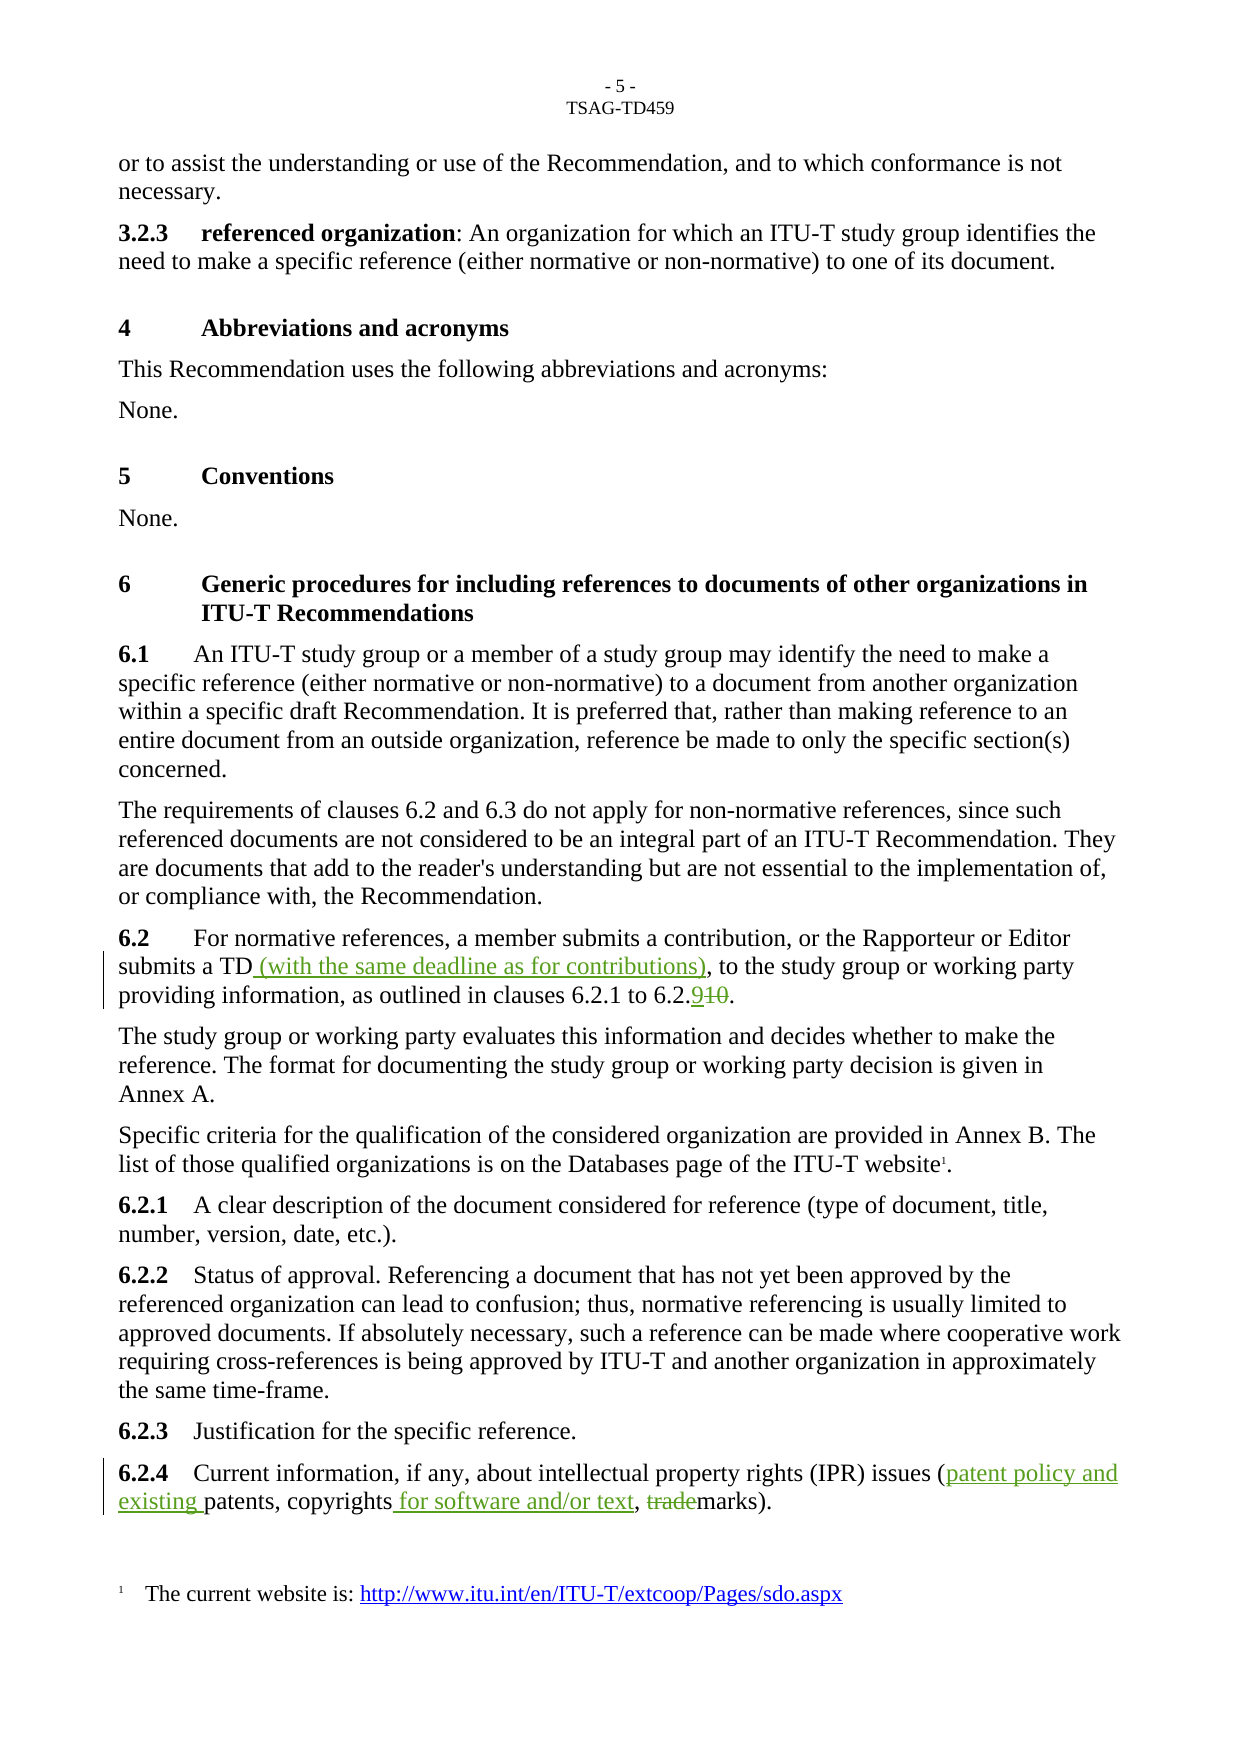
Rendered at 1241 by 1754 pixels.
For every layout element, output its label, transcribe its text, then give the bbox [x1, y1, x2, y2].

text 6.1 An ITU-T study group or a member of a study group may identify the need to make a specific reference (either normative or non-normative) to a document from another organization within a specific draft Recommendation. It is preferred that, rather than making reference to an entire document from an outside organization, reference be made to only the specific section(s) concerned. [118, 639, 1122, 783]
subtitle 4 Abbreviations and acronyms [118, 313, 1122, 341]
text 6.2 For normative references, a member submits a contribution, or the Rapporteur or Editor submits a TD, to the study group or working party providing information, as outlined in clauses 6.2.1 to 6.2.. [118, 923, 1122, 1009]
text 6.2.4 Current information, if any, about intellectual property rights (IPR) issues (patents, copyrights, marks). [118, 1458, 1122, 1515]
text 3.2.3 referenced organization: An organization for which an ITU-T study group identifies the need to make a specific reference (either normative or non-normative) to one of its document. [118, 218, 1122, 275]
text This Recommendation uses the following abbreviations and acronyms: [118, 354, 1122, 383]
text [118, 148, 1122, 205]
text None. [118, 395, 1122, 424]
text 6.2.3 Justification for the specific reference. [118, 1416, 1122, 1445]
subtitle 5 Conventions [118, 461, 1122, 490]
text None. [118, 503, 1122, 531]
text 6.2.2 Status of approval. Referencing a document that has not yet been approved by the referenced organization can lead to confusion; thus, normative referencing is usually limited to approved documents. If absolutely necessary, such a reference can be made where cooperative work requiring cross-references is being approved by ITU-T and another organization in approximately the same time-frame. [118, 1260, 1122, 1404]
subtitle 6 Generic procedures for including references to documents of other organizations in ITU-T Recommendations [118, 569, 1122, 626]
text The study group or working party evaluates this information and decides whether to make the reference. The format for documenting the study group or working party decision is given in Annex A. [118, 1021, 1122, 1108]
text Specific criteria for the qualification of the considered organization are provided in Annex B. The list of those qualified organizations is on the Databases page of the ITU-T website. [118, 1120, 1122, 1178]
text 6.2.1 A clear description of the document considered for reference (type of document, title, number, version, date, etc.). [118, 1190, 1122, 1248]
text The requirements of clauses 6.2 and 6.3 do not apply for non-normative references, since such referenced documents are not considered to be an integral part of an ITU-T Recommendation. They are documents that add to the reader's understanding but are not essential to the implementation of, or compliance with, the Recommendation. [118, 795, 1122, 910]
